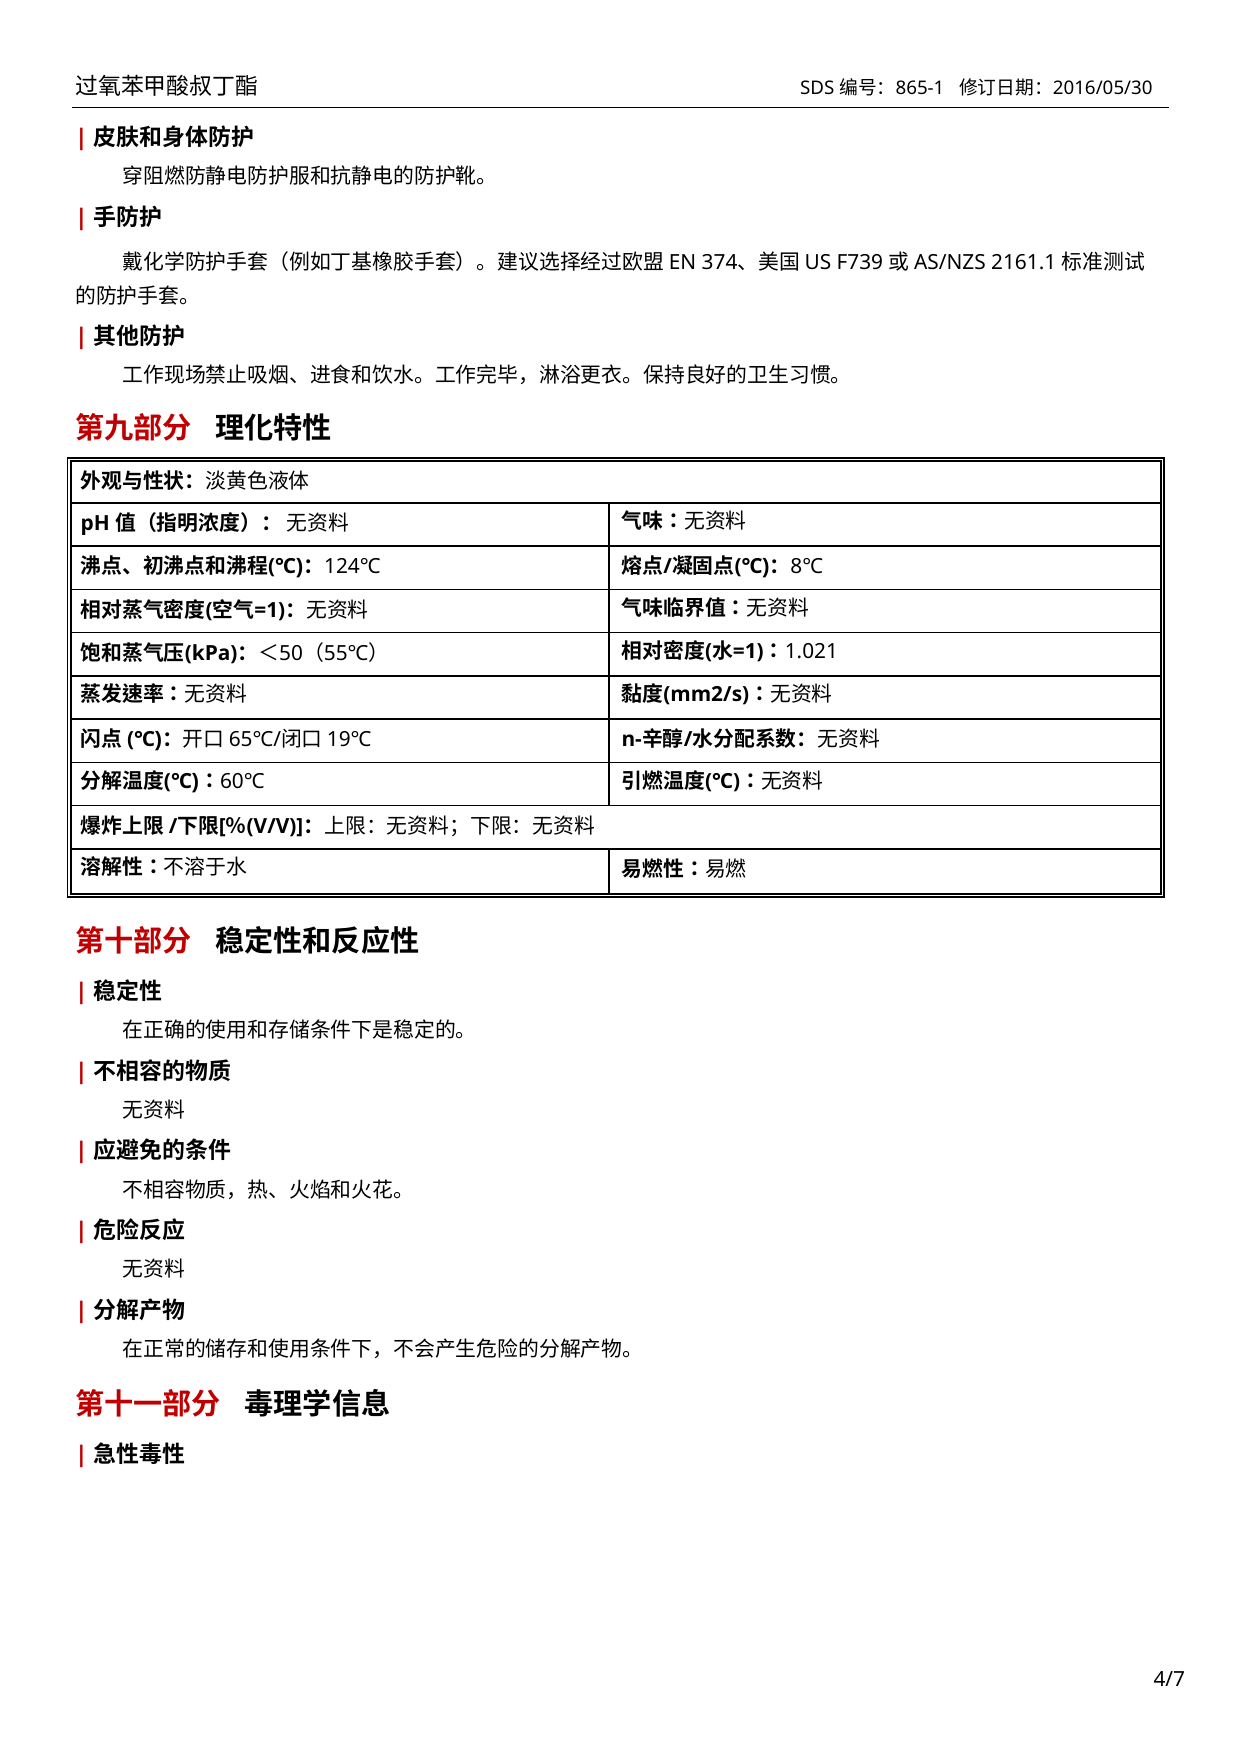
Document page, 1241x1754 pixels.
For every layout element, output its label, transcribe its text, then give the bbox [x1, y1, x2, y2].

table_cell 溶解性：不溶于水 [72, 850, 608, 893]
text 工作现场禁止吸烟、进食和饮水。工作完毕，淋浴更衣。保持良好的卫生习惯。 [122, 358, 1166, 388]
subtitle | 危险反应 [75, 1212, 1166, 1245]
table_cell 熔点/凝固点(℃)：8℃ [610, 547, 1160, 589]
table_cell 气味临界值：无资料 [610, 590, 1160, 632]
table_cell 沸点、初沸点和沸程(℃)：124℃ [72, 547, 608, 589]
subtitle | 应避免的条件 [75, 1132, 1166, 1166]
table_cell 分解温度(℃)：60℃ [72, 763, 608, 804]
text 无资料 [122, 1253, 1166, 1283]
table_cell 蒸发速率：无资料 [72, 677, 608, 718]
text 在正确的使用和存储条件下是稳定的。 [122, 1014, 1166, 1044]
subtitle | 分解产物 [75, 1292, 1166, 1325]
subtitle | 急性毒性 [75, 1436, 1166, 1469]
table_cell 相对蒸气密度(空气=1)：无资料 [72, 590, 608, 632]
subtitle 第十一部分 毒理学信息 [75, 1381, 1166, 1423]
table_cell 饱和蒸气压(kPa)：＜50（55℃） [72, 633, 608, 675]
subtitle | 不相容的物质 [75, 1053, 1166, 1086]
table_cell n-辛醇/水分配系数：无资料 [610, 720, 1160, 761]
subtitle | 其他防护 [75, 318, 1166, 351]
subtitle | 稳定性 [75, 973, 1166, 1006]
subtitle | 皮肤和身体防护 [75, 118, 1166, 152]
table_cell 爆炸上限 /下限[％(V/V)]：上限：无资料；下限：无资料 [72, 806, 1160, 848]
table_cell 相对密度(水=1)：1.021 [610, 633, 1160, 675]
text 戴化学防护手套（例如丁基橡胶手套）。建议选择经过欧盟 EN 374、美国 US F739 或 AS/NZS 2161.1 标准测试 的防护手套。 [75, 243, 1166, 310]
text 无资料 [122, 1093, 1166, 1123]
text 第十部分 稳定性和反应性 [75, 918, 1166, 960]
subtitle 第九部分 理化特性 [75, 407, 1166, 447]
table_cell 引燃温度(℃)：无资料 [610, 763, 1160, 804]
table_cell 易燃性：易燃 [610, 850, 1160, 893]
subtitle | 手防护 [75, 199, 1166, 232]
table_cell pH 值（指明浓度）： 无资料 [72, 504, 608, 545]
table_cell 气味：无资料 [610, 504, 1160, 545]
table_header 外观与性状：淡黄色液体 [72, 462, 1160, 502]
table_cell 闪点 (℃)：开口65℃/闭口19℃ [72, 720, 608, 761]
table_cell 黏度(mm2/s)：无资料 [610, 677, 1160, 718]
text 不相容物质，热、火焰和火花。 [122, 1173, 1166, 1203]
text 穿阻燃防静电防护服和抗静电的防护靴。 [122, 160, 1166, 190]
text 在正常的储存和使用条件下，不会产生危险的分解产物。 [122, 1332, 1166, 1362]
